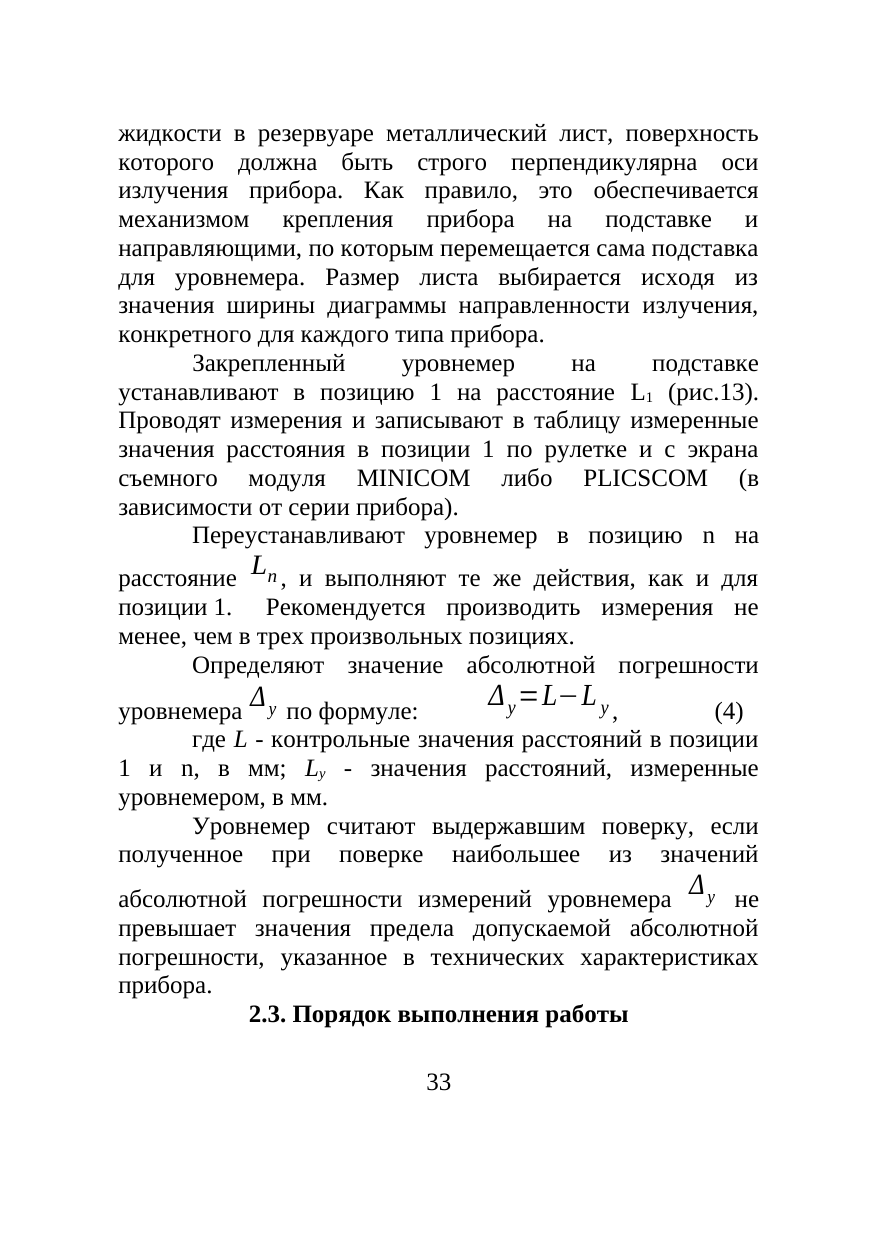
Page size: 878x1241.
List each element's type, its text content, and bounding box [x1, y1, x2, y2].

text Переустанавливают уровнемер в позицию n на расстояние , и выполняют те же действия, как и для позиции 1. Рекомендуется производить измерения не менее, чем в трех произвольных позициях. [118, 521, 759, 650]
text Закрепленный уровнемер на подставке устанавливают в позицию 1 на расстояние L1 (рис.13). Проводят измерения и записывают в таблицу измеренные значения расстояния в позиции 1 по рулетке и с экрана съемного модуля MINICOM либо PLICSCOM (в зависимости от серии прибора). [118, 348, 759, 521]
text 2.3. Порядок выполнения работы [118, 999, 759, 1028]
text Уровнемер считают выдержавшим поверку, если полученное при поверке наибольшее из значений абсолютной погрешности измерений уровнемера не превышает значения предела допускаемой абсолютной погрешности, указанное в технических характеристиках прибора. [118, 811, 759, 999]
text где L - контрольные значения расстояний в позиции 1 и n, в мм; Ly - значения расстояний, измеренные уровнемером, в мм. [118, 724, 759, 811]
text Определяют значение абсолютной погрешности уровнемера по формуле: , (4) [118, 650, 759, 724]
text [118, 118, 759, 348]
